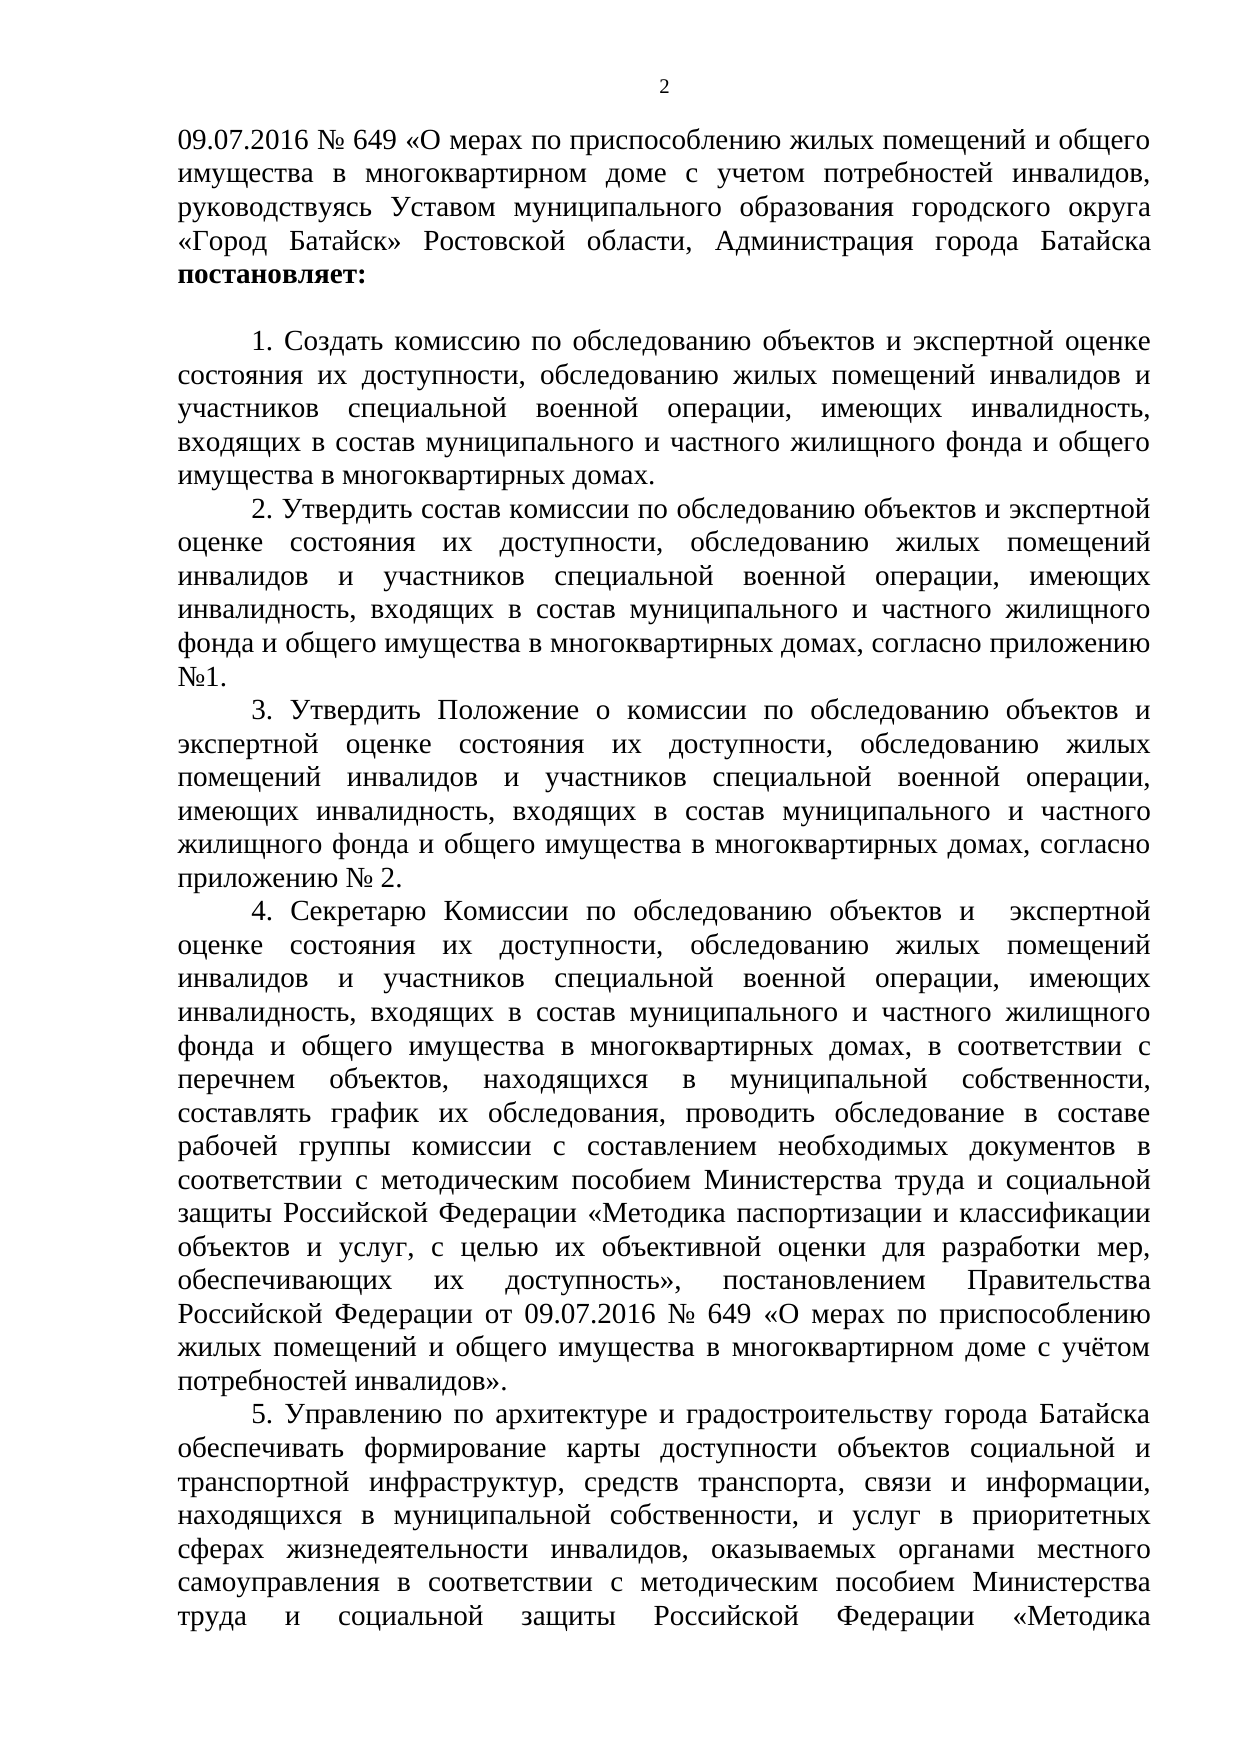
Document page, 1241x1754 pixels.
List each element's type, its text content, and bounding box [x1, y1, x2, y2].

text 3. Утвердить Положение о комиссии по обследованию объектов и экспертной оценке состояния их доступности, обследованию жилых помещений инвалидов и участников специальной военной операции, имеющих инвалидность, входящих в состав муниципального и частного жилищного фонда и общего имущества в многоквартирных домах, согласно приложению № 2. [177, 692, 1152, 893]
text 4. Секретарю Комиссии по обследованию объектов и экспертной оценке состояния их доступности, обследованию жилых помещений инвалидов и участников специальной военной операции, имеющих инвалидность, входящих в состав муниципального и частного жилищного фонда и общего имущества в многоквартирных домах, в соответствии с перечнем объектов, находящихся в муниципальной собственности, составлять график их обследования, проводить обследование в составе рабочей группы комиссии с составлением необходимых документов в соответствии с методическим пособием Министерства труда и социальной защиты Российской Федерации «Методика паспортизации и классификации объектов и услуг, с целью их объективной оценки для разработки мер, обеспечивающих их доступность», постановлением Правительства Российской Федерации от 09.07.2016 № 649 «О мерах по приспособлению жилых помещений и общего имущества в многоквартирном доме с учётом потребностей инвалидов». [177, 893, 1152, 1397]
text 1. Создать комиссию по обследованию объектов и экспертной оценке состояния их доступности, обследованию жилых помещений инвалидов и участников специальной военной операции, имеющих инвалидность, входящих в состав муниципального и частного жилищного фонда и общего имущества в многоквартирных домах. [177, 323, 1152, 491]
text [177, 122, 1152, 290]
text 2. Утвердить состав комиссии по обследованию объектов и экспертной оценке состояния их доступности, обследованию жилых помещений инвалидов и участников специальной военной операции, имеющих инвалидность, входящих в состав муниципального и частного жилищного фонда и общего имущества в многоквартирных домах, согласно приложению №1. [177, 491, 1152, 692]
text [177, 1397, 1152, 1631]
